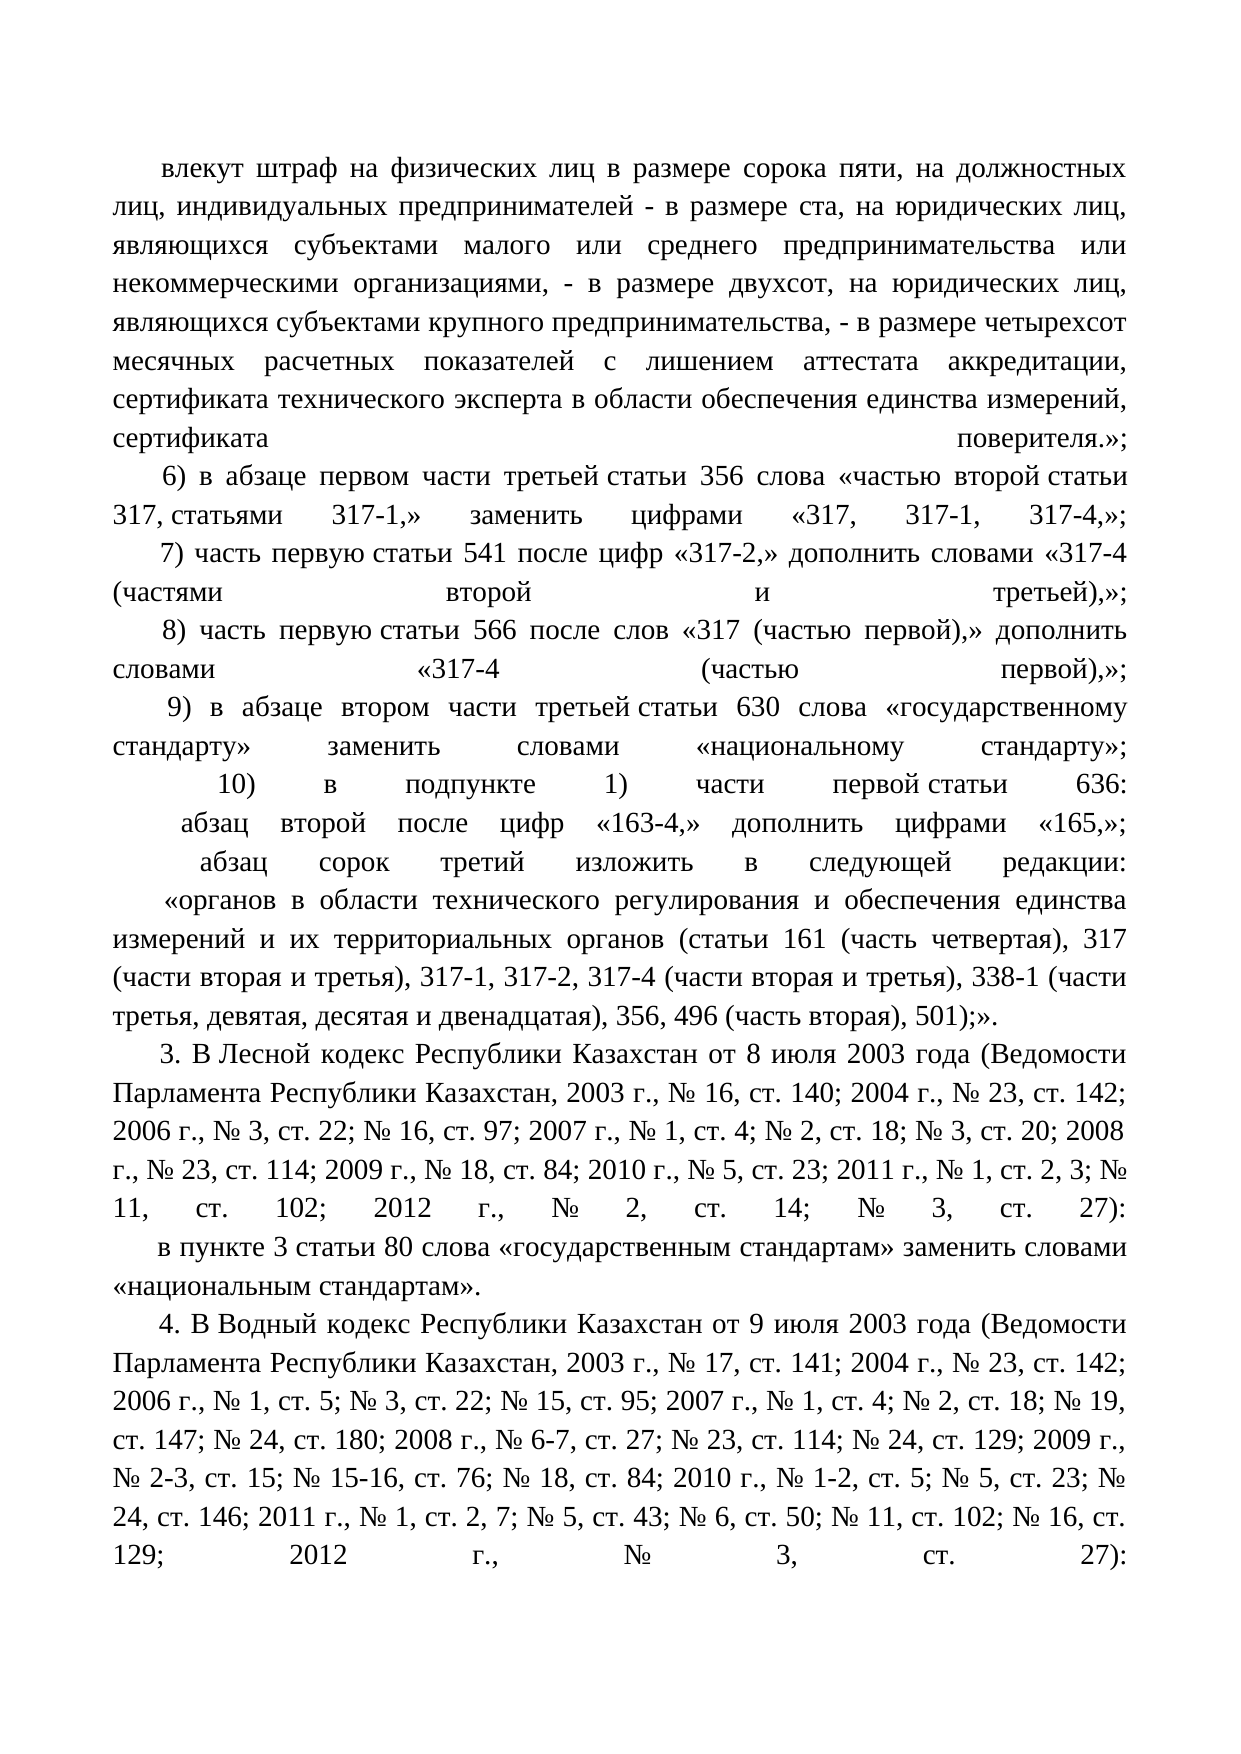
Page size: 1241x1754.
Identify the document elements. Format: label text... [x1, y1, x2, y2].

text 3. В Лесной кодекс Республики Казахстан от 8 июля 2003 года (Ведомости Парламента Республики Казахстан, 2003 г., № 16, ст. 140; 2004 г., № 23, ст. 142; 2006 г., № 3, ст. 22; № 16, ст. 97; 2007 г., № 1, ст. 4; № 2, ст. 18; № 3, ст. 20; 2008 г., № 23, ст. 114; 2009 г., № 18, ст. 84; 2010 г., № 5, ст. 23; 2011 г., № 1, ст. 2, 3; № 11, ст. 102; 2012 г., № 2, ст. 14; № 3, ст. 27): в пункте 3 статьи 80 слова «государственным стандартам» заменить словами «национальным стандартам». [112, 1036, 1128, 1301]
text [112, 1306, 1128, 1571]
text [112, 150, 1128, 1031]
